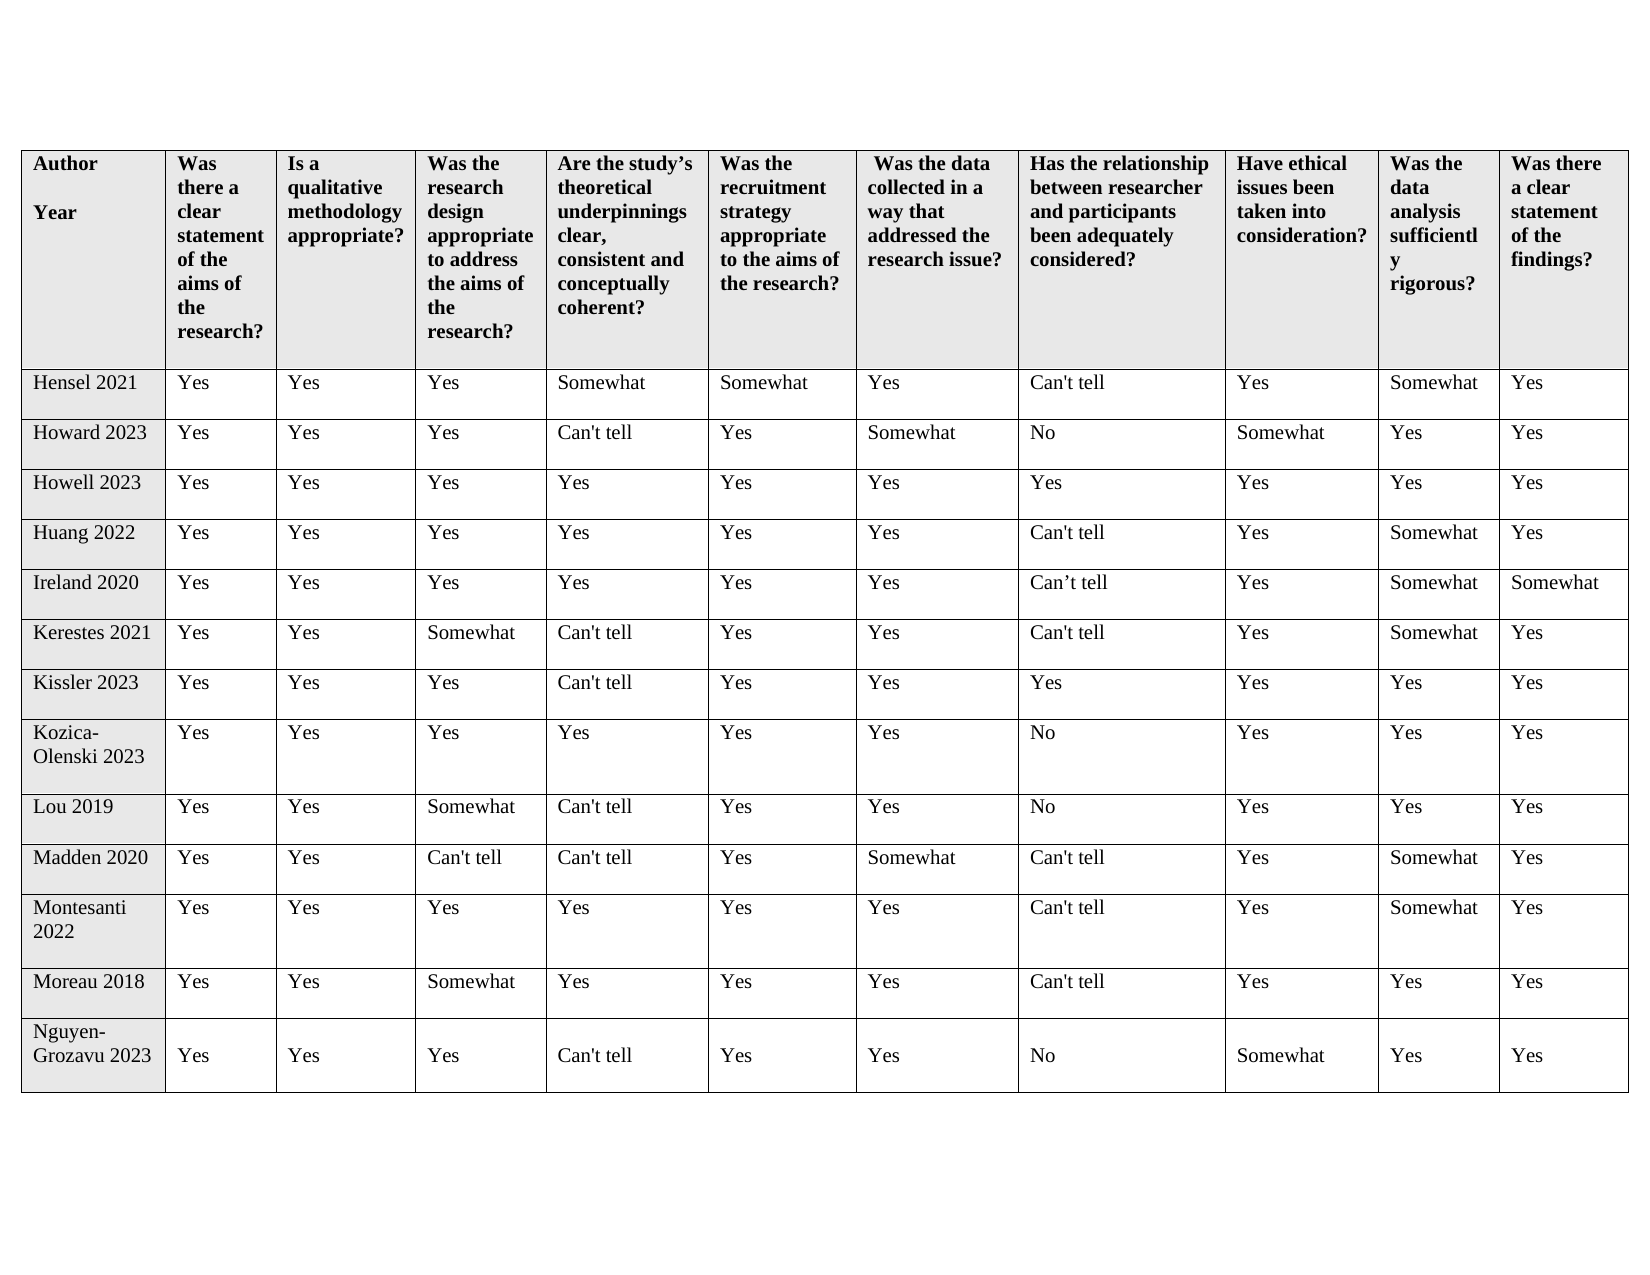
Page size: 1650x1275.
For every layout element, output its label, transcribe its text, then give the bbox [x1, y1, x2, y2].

table_cell Yes [709, 969, 856, 1018]
table_cell Yes [416, 1019, 546, 1092]
table_cell No [1019, 420, 1225, 469]
table_cell Can't tell [547, 1019, 708, 1092]
table_cell Can't tell [1019, 845, 1225, 894]
table_cell No [1019, 1019, 1225, 1092]
table_cell Yes [1379, 470, 1499, 519]
table_cell Yes [1500, 1019, 1628, 1092]
table_cell Yes [1226, 720, 1378, 793]
table_cell Yes [1226, 470, 1378, 519]
table_cell Yes [857, 570, 1018, 619]
table_cell Yes [277, 670, 415, 719]
table_cell Yes [277, 470, 415, 519]
table_cell Yes [1226, 795, 1378, 843]
table_cell Yes [547, 570, 708, 619]
table_cell Can't tell [416, 845, 546, 894]
table_cell Yes [277, 720, 415, 793]
table_cell Yes [1379, 420, 1499, 469]
table_cell Yes [857, 520, 1018, 569]
table_cell Can't tell [1019, 370, 1225, 419]
table_cell Can't tell [1019, 620, 1225, 669]
table_cell Kozica-Olenski 2023 [22, 720, 165, 793]
table_header Was the research design appropriate to address the aims of the research? [416, 151, 546, 368]
table_cell Yes [166, 420, 276, 469]
table_cell Yes [1226, 845, 1378, 894]
table_cell Can't tell [1019, 895, 1225, 968]
table_cell Hensel 2021 [22, 370, 165, 419]
table_cell Yes [1500, 470, 1628, 519]
table_cell Yes [1226, 895, 1378, 968]
table_cell Yes [1500, 670, 1628, 719]
table_cell Yes [857, 670, 1018, 719]
table_cell Yes [166, 845, 276, 894]
table_cell Can't tell [547, 420, 708, 469]
table_cell Yes [857, 1019, 1018, 1092]
table_cell No [1019, 720, 1225, 793]
table_cell Yes [277, 845, 415, 894]
table_cell Somewhat [416, 969, 546, 1018]
table_cell Yes [277, 420, 415, 469]
table_cell Can't tell [547, 620, 708, 669]
table_cell Yes [416, 470, 546, 519]
table_cell Kissler 2023 [22, 670, 165, 719]
table_cell Yes [1226, 370, 1378, 419]
table_cell Somewhat [1379, 370, 1499, 419]
table_cell Madden 2020 [22, 845, 165, 894]
table_cell Yes [709, 845, 856, 894]
table_cell Yes [166, 670, 276, 719]
table_cell Yes [416, 895, 546, 968]
table_cell Kerestes 2021 [22, 620, 165, 669]
table_cell Yes [166, 620, 276, 669]
table_cell Yes [709, 720, 856, 793]
table_cell Somewhat [1379, 570, 1499, 619]
table_cell Yes [857, 720, 1018, 793]
table_cell Yes [1226, 520, 1378, 569]
table_cell No [1019, 795, 1225, 843]
table_cell Can't tell [547, 845, 708, 894]
table_cell Somewhat [1226, 1019, 1378, 1092]
table_cell Yes [166, 895, 276, 968]
table_cell Yes [1019, 470, 1225, 519]
table_cell Yes [1226, 969, 1378, 1018]
table_cell Yes [547, 470, 708, 519]
table_cell Yes [166, 720, 276, 793]
table_cell Yes [857, 895, 1018, 968]
table_header Was the data analysis sufficiently rigorous? [1379, 151, 1499, 368]
table_cell Yes [166, 570, 276, 619]
table_cell Yes [857, 370, 1018, 419]
table_cell Can't tell [547, 670, 708, 719]
table_header Was the recruitment strategy appropriate to the aims of the research? [709, 151, 856, 368]
table_cell Somewhat [857, 420, 1018, 469]
table_cell Yes [1379, 969, 1499, 1018]
table_cell Yes [1379, 1019, 1499, 1092]
table_cell Somewhat [547, 370, 708, 419]
table_cell Yes [709, 620, 856, 669]
table_cell Somewhat [709, 370, 856, 419]
table_cell Yes [166, 969, 276, 1018]
table_cell Yes [709, 670, 856, 719]
table_cell Can't tell [547, 795, 708, 843]
table_cell Yes [1500, 620, 1628, 669]
table_cell Yes [1500, 720, 1628, 793]
table_cell Yes [416, 420, 546, 469]
table_cell Can't tell [1019, 520, 1225, 569]
table_cell Yes [709, 470, 856, 519]
table_cell Yes [166, 795, 276, 843]
table_cell Howard 2023 [22, 420, 165, 469]
table_cell Yes [1500, 969, 1628, 1018]
table_cell Yes [857, 470, 1018, 519]
table_cell Yes [1379, 670, 1499, 719]
table_cell Yes [709, 895, 856, 968]
table_cell Somewhat [1379, 520, 1499, 569]
table_header Have ethical issues been taken into consideration? [1226, 151, 1378, 368]
table_cell Yes [1226, 570, 1378, 619]
table_cell Nguyen-Grozavu 2023 [22, 1019, 165, 1092]
table_cell Moreau 2018 [22, 969, 165, 1018]
table_cell Yes [709, 520, 856, 569]
table_cell Yes [416, 570, 546, 619]
table_cell Yes [416, 520, 546, 569]
table_cell Somewhat [1379, 845, 1499, 894]
table_cell Yes [1500, 520, 1628, 569]
table_cell Yes [709, 420, 856, 469]
table_cell Somewhat [1500, 570, 1628, 619]
table_cell Can’t tell [1019, 570, 1225, 619]
table_cell Somewhat [1379, 620, 1499, 669]
table_cell Yes [857, 620, 1018, 669]
table_cell Yes [547, 895, 708, 968]
table_cell Yes [547, 720, 708, 793]
table_cell Yes [547, 520, 708, 569]
table_cell Yes [1226, 670, 1378, 719]
table_cell Yes [709, 1019, 856, 1092]
table_cell Yes [709, 570, 856, 619]
table_cell Yes [1500, 895, 1628, 968]
table_cell Ireland 2020 [22, 570, 165, 619]
table_cell Yes [416, 370, 546, 419]
table_cell Yes [277, 570, 415, 619]
table_header Author Year [22, 151, 165, 368]
table_cell Yes [166, 470, 276, 519]
table_cell Yes [709, 795, 856, 843]
table_cell Yes [277, 520, 415, 569]
table_cell Yes [857, 969, 1018, 1018]
table_cell Yes [166, 370, 276, 419]
table_cell Yes [857, 795, 1018, 843]
table_cell Lou 2019 [22, 795, 165, 843]
table_cell Yes [277, 969, 415, 1018]
table_cell Somewhat [416, 620, 546, 669]
table_header Was there a clear statement of the findings? [1500, 151, 1628, 368]
table_cell Somewhat [1226, 420, 1378, 469]
table_cell Somewhat [1379, 895, 1499, 968]
table_header Was the data collected in a way that addressed the research issue? [857, 151, 1018, 368]
table_cell Yes [1500, 845, 1628, 894]
table_cell Yes [1500, 370, 1628, 419]
table_cell Can't tell [1019, 969, 1225, 1018]
table_cell Somewhat [416, 795, 546, 843]
table_cell Yes [1019, 670, 1225, 719]
table_cell Yes [1500, 420, 1628, 469]
table_cell Yes [277, 1019, 415, 1092]
table_cell Yes [1379, 795, 1499, 843]
table_cell Yes [416, 670, 546, 719]
table_cell Yes [277, 895, 415, 968]
table_cell Yes [277, 370, 415, 419]
table_cell Somewhat [857, 845, 1018, 894]
table_header Was there a clear statement of the aims of the research? [166, 151, 276, 368]
table_header Are the study’s theoretical underpinnings clear, consistent and conceptually coherent? [547, 151, 708, 368]
table_cell Howell 2023 [22, 470, 165, 519]
table_cell Yes [547, 969, 708, 1018]
table_cell Yes [166, 1019, 276, 1092]
table_header Has the relationship between researcher and participants been adequately considered? [1019, 151, 1225, 368]
table_cell Yes [1226, 620, 1378, 669]
table_cell Yes [166, 520, 276, 569]
table_cell Yes [277, 795, 415, 843]
table_cell Yes [1379, 720, 1499, 793]
table_cell Montesanti 2022 [22, 895, 165, 968]
table_header Is a qualitative methodology appropriate? [277, 151, 415, 368]
table_cell Yes [416, 720, 546, 793]
table_cell Huang 2022 [22, 520, 165, 569]
table_cell Yes [277, 620, 415, 669]
table_cell Yes [1500, 795, 1628, 843]
